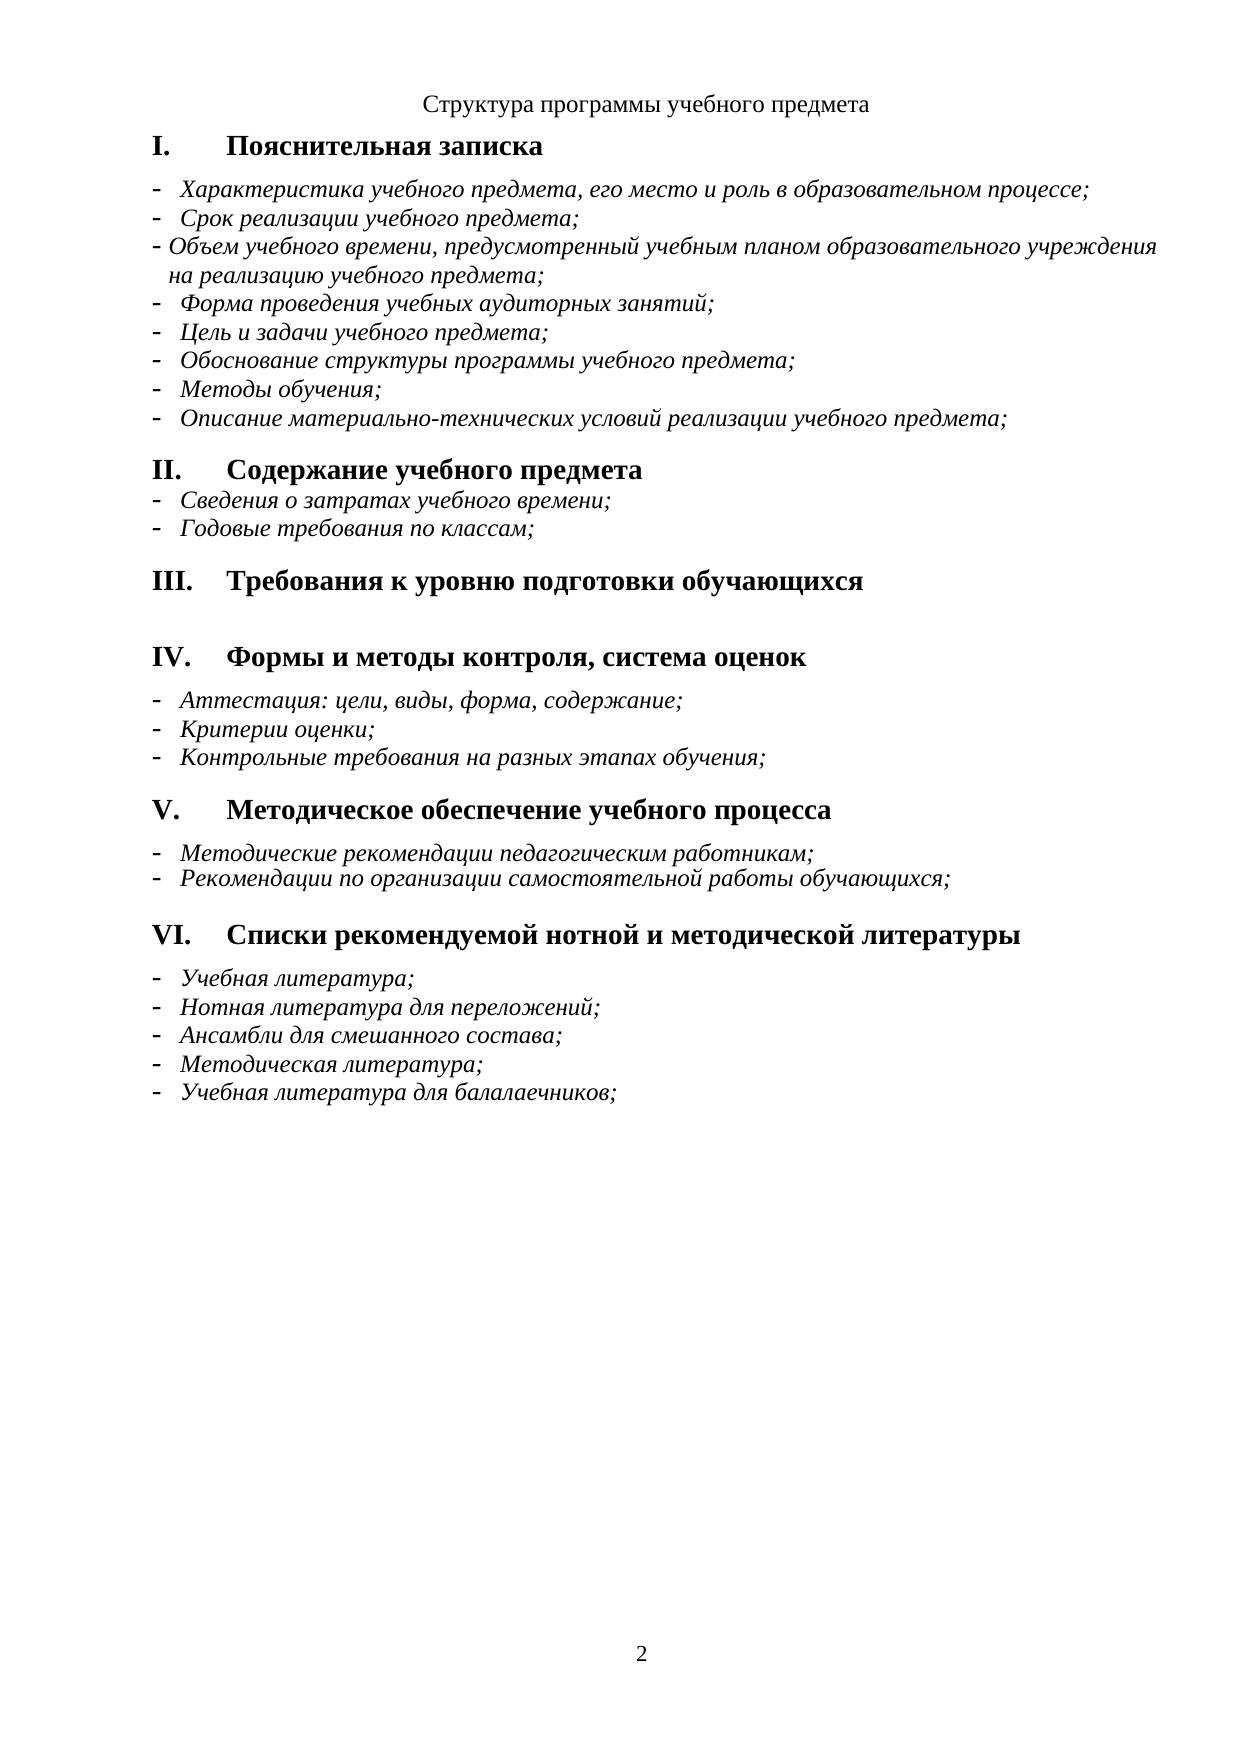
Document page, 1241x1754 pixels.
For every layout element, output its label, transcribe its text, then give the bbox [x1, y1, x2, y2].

list Контрольные требования на разных этапах обучения; [152, 743, 1159, 771]
list Учебная литература для балалаечников; [152, 1078, 1159, 1106]
list Методическая литература; [152, 1049, 1159, 1078]
list Описание материально-технических условий реализации учебного предмета; [152, 403, 1159, 432]
list Содержание учебного предмета [152, 457, 1159, 485]
list Рекомендации по организации самостоятельной работы обучающихся; [152, 867, 1159, 892]
list Обоснование структуры программы учебного предмета; [152, 346, 1159, 375]
list Критерии оценки; [152, 714, 1159, 743]
list Методические рекомендации педагогическим работникам; [152, 842, 1159, 867]
list Аттестация: цели, виды, форма, содержание; [152, 686, 1159, 714]
list Пояснительная записка [152, 132, 1159, 161]
list Нотная литература для переложений; [152, 992, 1159, 1021]
list Методы обучения; [152, 375, 1159, 403]
list Требования к уровню подготовки обучающихся [152, 567, 1159, 596]
list Срок реализации учебного предмета; [152, 203, 1159, 232]
list Цель и задачи учебного предмета; [152, 318, 1159, 346]
list Ансамбли для смешанного состава; [152, 1021, 1159, 1049]
list Объем учебного времени, предусмотренный учебным планом образовательного учреждения на реализацию учебного предмета; [152, 232, 1159, 289]
list Формы и методы контроля, система оценок [152, 643, 1159, 672]
list Методическое обеспечение учебного процесса [152, 796, 1159, 825]
list Учебная литература; [152, 964, 1159, 992]
list Списки рекомендуемой нотной и методической литературы [152, 921, 1159, 950]
list Характеристика учебного предмета, его место и роль в образовательном процессе; [152, 175, 1159, 203]
list Сведения о затратах учебного времени; [152, 485, 1159, 514]
list Форма проведения учебных аудиторных занятий; [152, 289, 1159, 318]
list Годовые требования по классам; [152, 514, 1159, 542]
text Структура программы учебного предмета [133, 89, 1159, 117]
